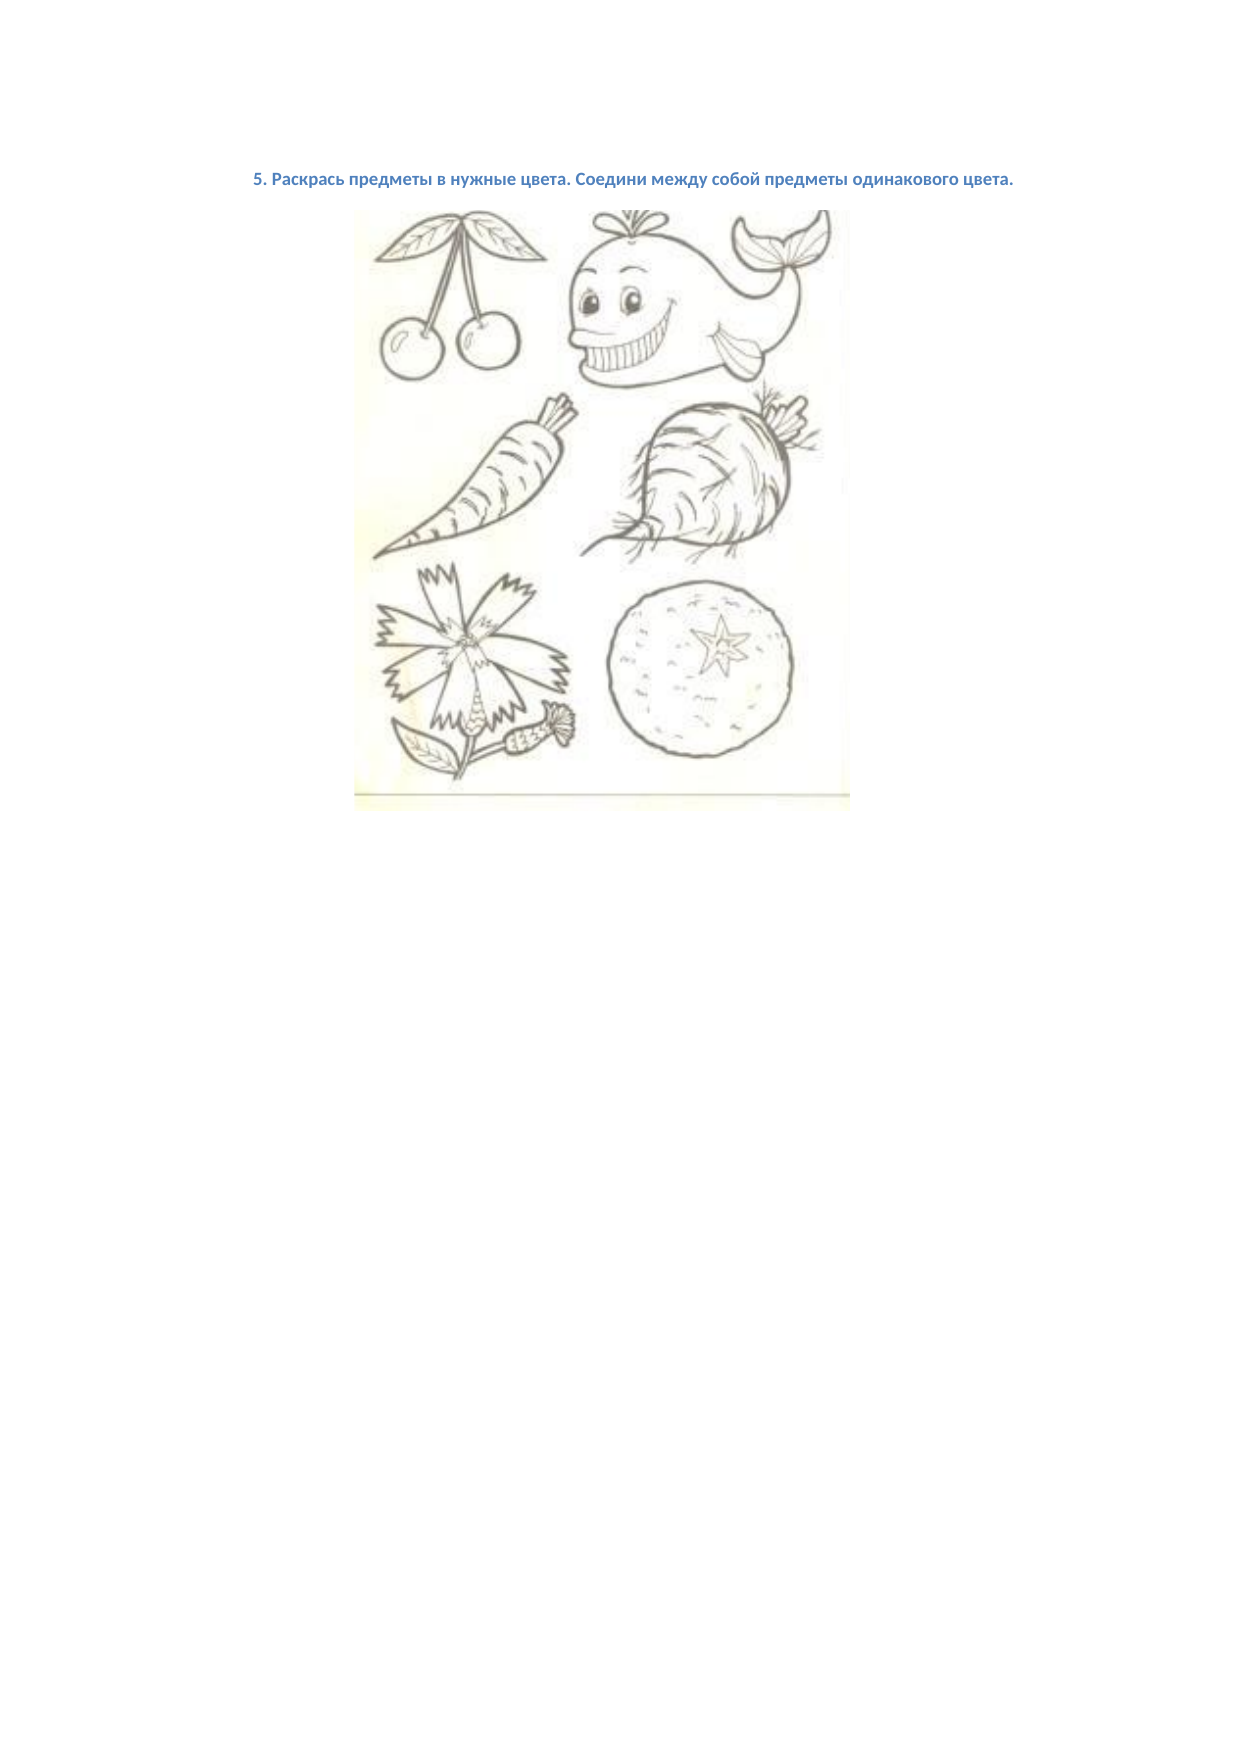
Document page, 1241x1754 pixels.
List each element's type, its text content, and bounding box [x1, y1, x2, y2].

picture [354, 210, 850, 811]
